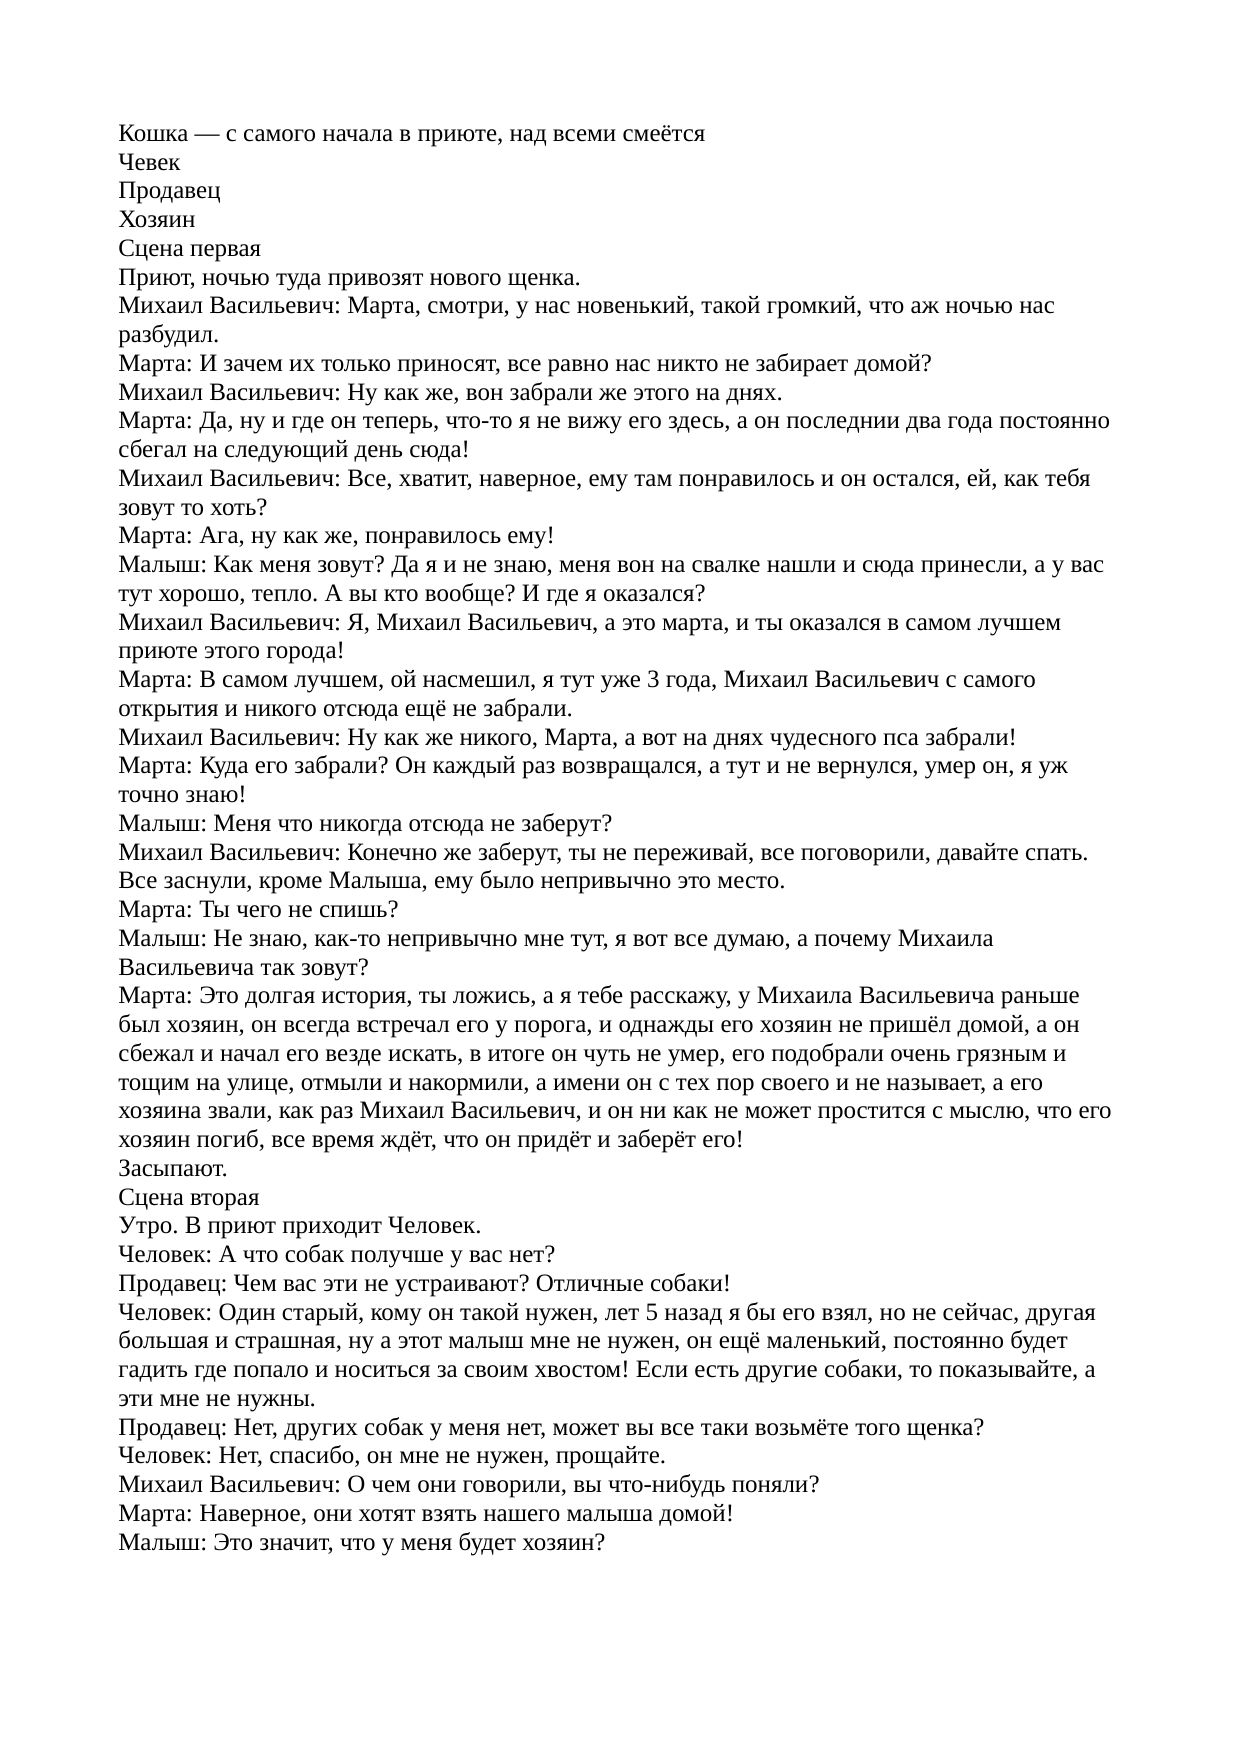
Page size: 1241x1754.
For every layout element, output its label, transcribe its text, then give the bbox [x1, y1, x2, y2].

text Малыш: Это значит, что у меня будет хозяин? [118, 1527, 1122, 1556]
text Человек: Нет, спасибо, он мне не нужен, прощайте. [118, 1441, 1122, 1469]
text Михаил Васильевич: Ну как же, вон забрали же этого на днях. [118, 377, 1122, 406]
text Малыш: Как меня зовут? Да я и не знаю, меня вон на свалке нашли и сюда принесли, а у вас тут хорошо, тепло. А вы кто вообще? И где я оказался? [118, 549, 1122, 607]
text Малыш: Не знаю, как-то непривычно мне тут, я вот все думаю, а почему Михаила Васильевича так зовут? [118, 923, 1122, 981]
text Продавец: Нет, других собак у меня нет, может вы все таки возьмёте того щенка? [118, 1412, 1122, 1441]
text Сцена первая [118, 233, 1122, 262]
text Продавец: Чем вас эти не устраивают? Отличные собаки! [118, 1268, 1122, 1297]
text Все заснули, кроме Малыша, ему было непривычно это место. [118, 866, 1122, 894]
text Марта: Это долгая история, ты ложись, а я тебе расскажу, у Михаила Васильевича раньше был хозяин, он всегда встречал его у порога, и однажды его хозяин не пришёл домой, а он сбежал и начал его везде искать, в итоге он чуть не умер, его подобрали очень грязным и тощим на улице, отмыли и накормили, а имени он с тех пор своего и не называет, а его хозяина звали, как раз Михаил Васильевич, и он ни как не может простится с мыслю, что его хозяин погиб, все время ждёт, что он придёт и заберёт его! [118, 981, 1122, 1153]
text Малыш: Меня что никогда отсюда не заберут? [118, 808, 1122, 837]
text Марта: Наверное, они хотят взять нашего малыша домой! [118, 1498, 1122, 1527]
text Михаил Васильевич: Я, Михаил Васильевич, а это марта, и ты оказался в самом лучшем приюте этого города! [118, 607, 1122, 664]
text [118, 118, 1122, 233]
text Человек: Один старый, кому он такой нужен, лет 5 назад я бы его взял, но не сейчас, другая большая и страшная, ну а этот малыш мне не нужен, он ещё маленький, постоянно будет гадить где попало и носиться за своим хвостом! Если есть другие собаки, то показывайте, а эти мне не нужны. [118, 1297, 1122, 1412]
text Михаил Васильевич: Марта, смотри, у нас новенький, такой громкий, что аж ночью нас разбудил. [118, 291, 1122, 348]
text Утро. В приют приходит Человек. [118, 1211, 1122, 1239]
text Михаил Васильевич: Все, хватит, наверное, ему там понравилось и он остался, ей, как тебя зовут то хоть? [118, 463, 1122, 521]
text Марта: Да, ну и где он теперь, что-то я не вижу его здесь, а он последнии два года постоянно сбегал на следующий день сюда! [118, 406, 1122, 463]
text Михаил Васильевич: О чем они говорили, вы что-нибудь поняли? [118, 1469, 1122, 1498]
text Марта: Ты чего не спишь? [118, 894, 1122, 923]
text Марта: Ага, ну как же, понравилось ему! [118, 521, 1122, 549]
text Михаил Васильевич: Конечно же заберут, ты не переживай, все поговорили, давайте спать. [118, 837, 1122, 866]
text Марта: Куда его забрали? Он каждый раз возвращался, а тут и не вернулся, умер он, я уж точно знаю! [118, 751, 1122, 808]
text Приют, ночью туда привозят нового щенка. [118, 262, 1122, 291]
text Сцена вторая [118, 1182, 1122, 1211]
text Марта: В самом лучшем, ой насмешил, я тут уже 3 года, Михаил Васильевич с самого открытия и никого отсюда ещё не забрали. [118, 664, 1122, 722]
text Марта: И зачем их только приносят, все равно нас никто не забирает домой? [118, 348, 1122, 377]
text Человек: А что собак получше у вас нет? [118, 1239, 1122, 1268]
text Засыпают. [118, 1153, 1122, 1182]
text Михаил Васильевич: Ну как же никого, Марта, а вот на днях чудесного пса забрали! [118, 722, 1122, 751]
